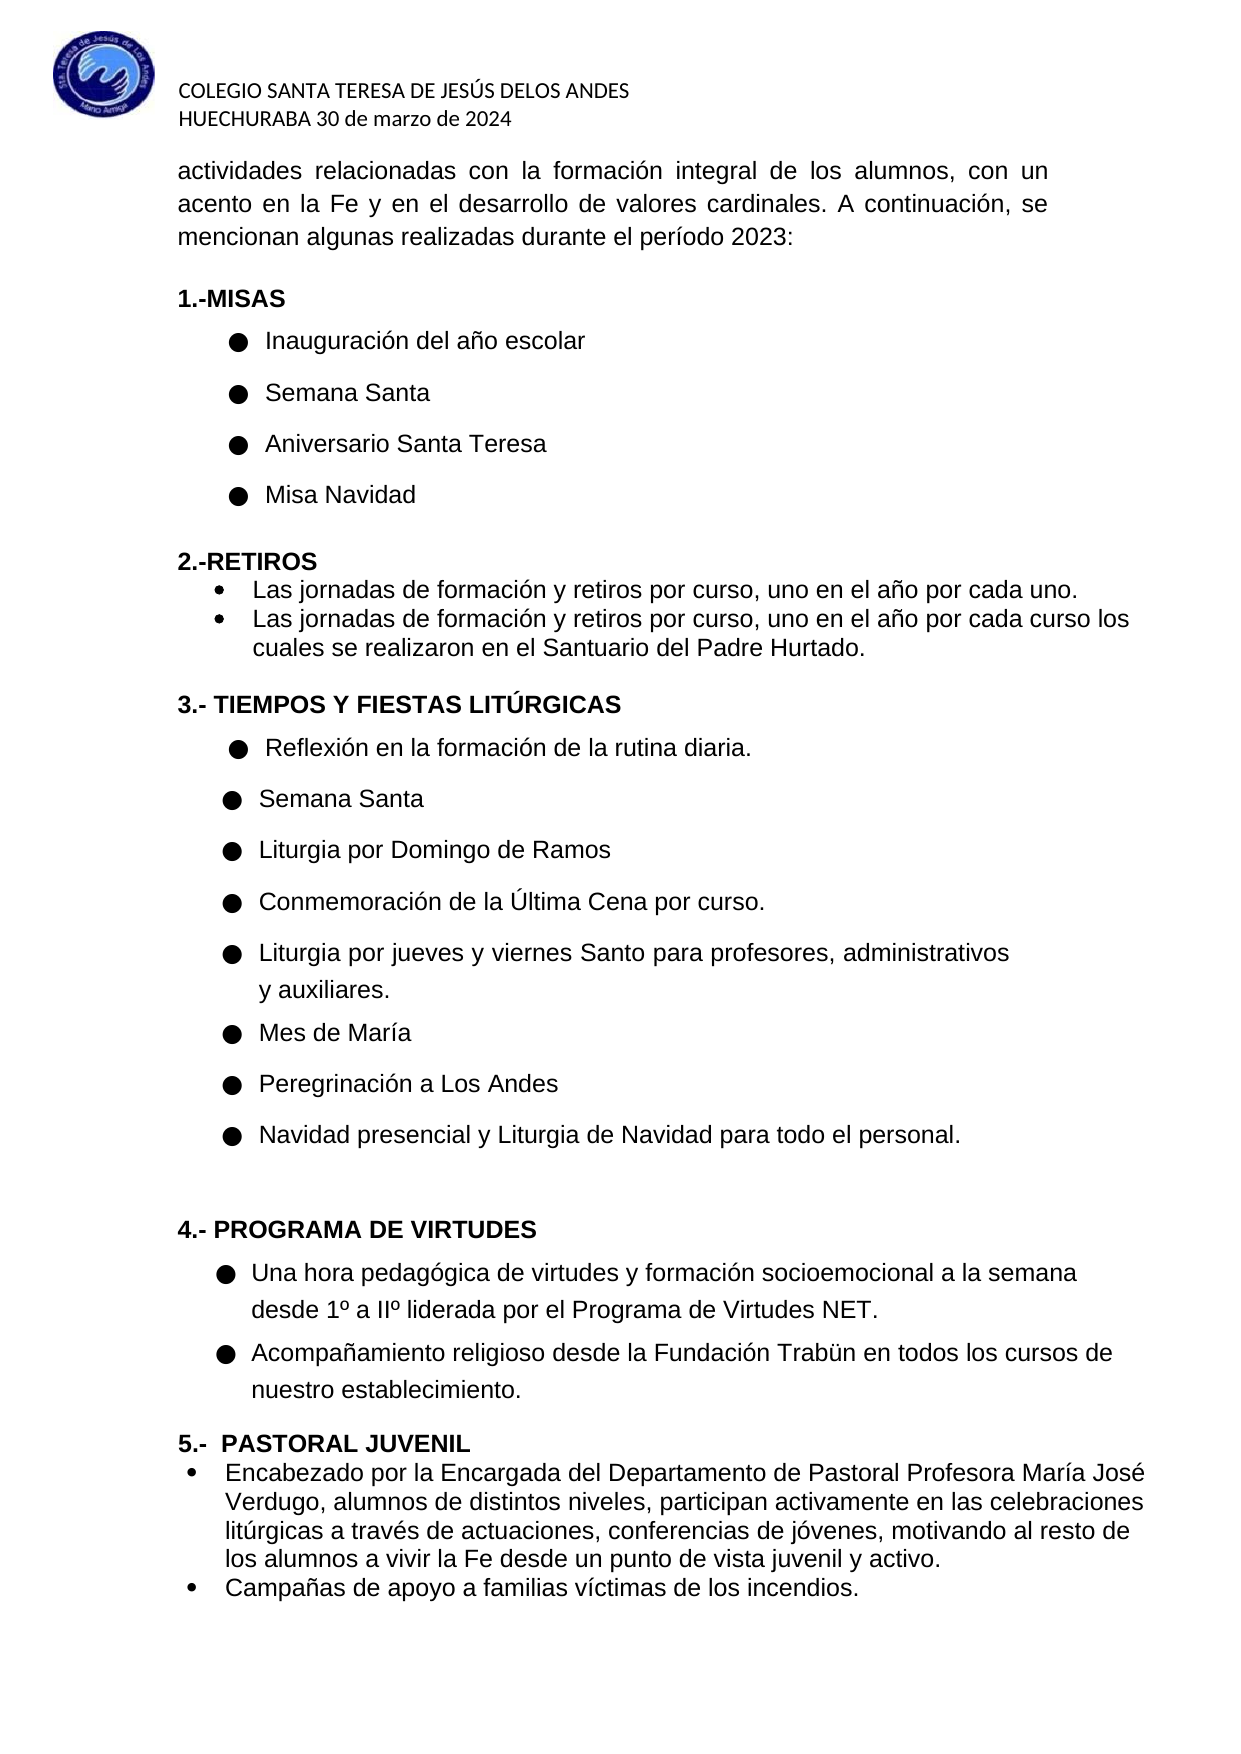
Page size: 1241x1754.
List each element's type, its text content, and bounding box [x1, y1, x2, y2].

list Encabezado por la Encargada del Departamento de Pastoral Profesora María José Verdugo, alumnos de distintos niveles, participan activamente en las celebraciones litúrgicas a través de actuaciones, conferencias de jóvenes, motivando al resto de los alumnos a vivir la Fe desde un punto de vista juvenil y activo. [187, 1458, 1151, 1573]
text 5.- PASTORAL JUVENIL [150, 1429, 1151, 1458]
list Liturgia por jueves y viernes Santo para profesores, administrativos y auxiliares. [221, 924, 1011, 1004]
list Semana Santa [227, 364, 1151, 415]
list Acompañamiento religioso desde la Fundación Trabün en todos los cursos de nuestro establecimiento. [215, 1324, 1151, 1404]
list Navidad presencial y Liturgia de Navidad para todo el personal. [221, 1107, 1151, 1158]
list Las jornadas de formación y retiros por curso, uno en el año por cada uno. [215, 575, 1151, 604]
list Aniversario Santa Teresa [227, 415, 1151, 467]
list Mes de María [221, 1004, 1151, 1056]
list Una hora pedagógica de virtudes y formación socioemocional a la semana desde 1º a IIº liderada por el Programa de Virtudes NET. [215, 1244, 1151, 1324]
text 1.-MISAS [177, 284, 1151, 313]
text 3.- TIEMPOS Y FIESTAS LITÚRGICAS [177, 691, 1151, 719]
list Campañas de apoyo a familias víctimas de los incendios. [187, 1573, 1151, 1602]
list Las jornadas de formación y retiros por curso, uno en el año por cada curso los cuales se realizaron en el Santuario del Padre Hurtado. [215, 604, 1151, 662]
list Inauguración del año escolar [227, 313, 1151, 364]
list Liturgia por Domingo de Ramos [221, 822, 1151, 873]
picture [53, 31, 155, 120]
list Conmemoración de la Última Cena por curso. [221, 873, 1151, 924]
list Misa Navidad [227, 467, 1151, 518]
text 2.-RETIROS [177, 547, 1151, 575]
list Reflexión en la formación de la rutina diaria. [227, 719, 950, 771]
text 4.- PROGRAMA DE VIRTUDES [177, 1216, 1151, 1244]
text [177, 156, 1050, 251]
list Semana Santa [221, 771, 1151, 822]
list Peregrinación a Los Andes [221, 1056, 1151, 1107]
